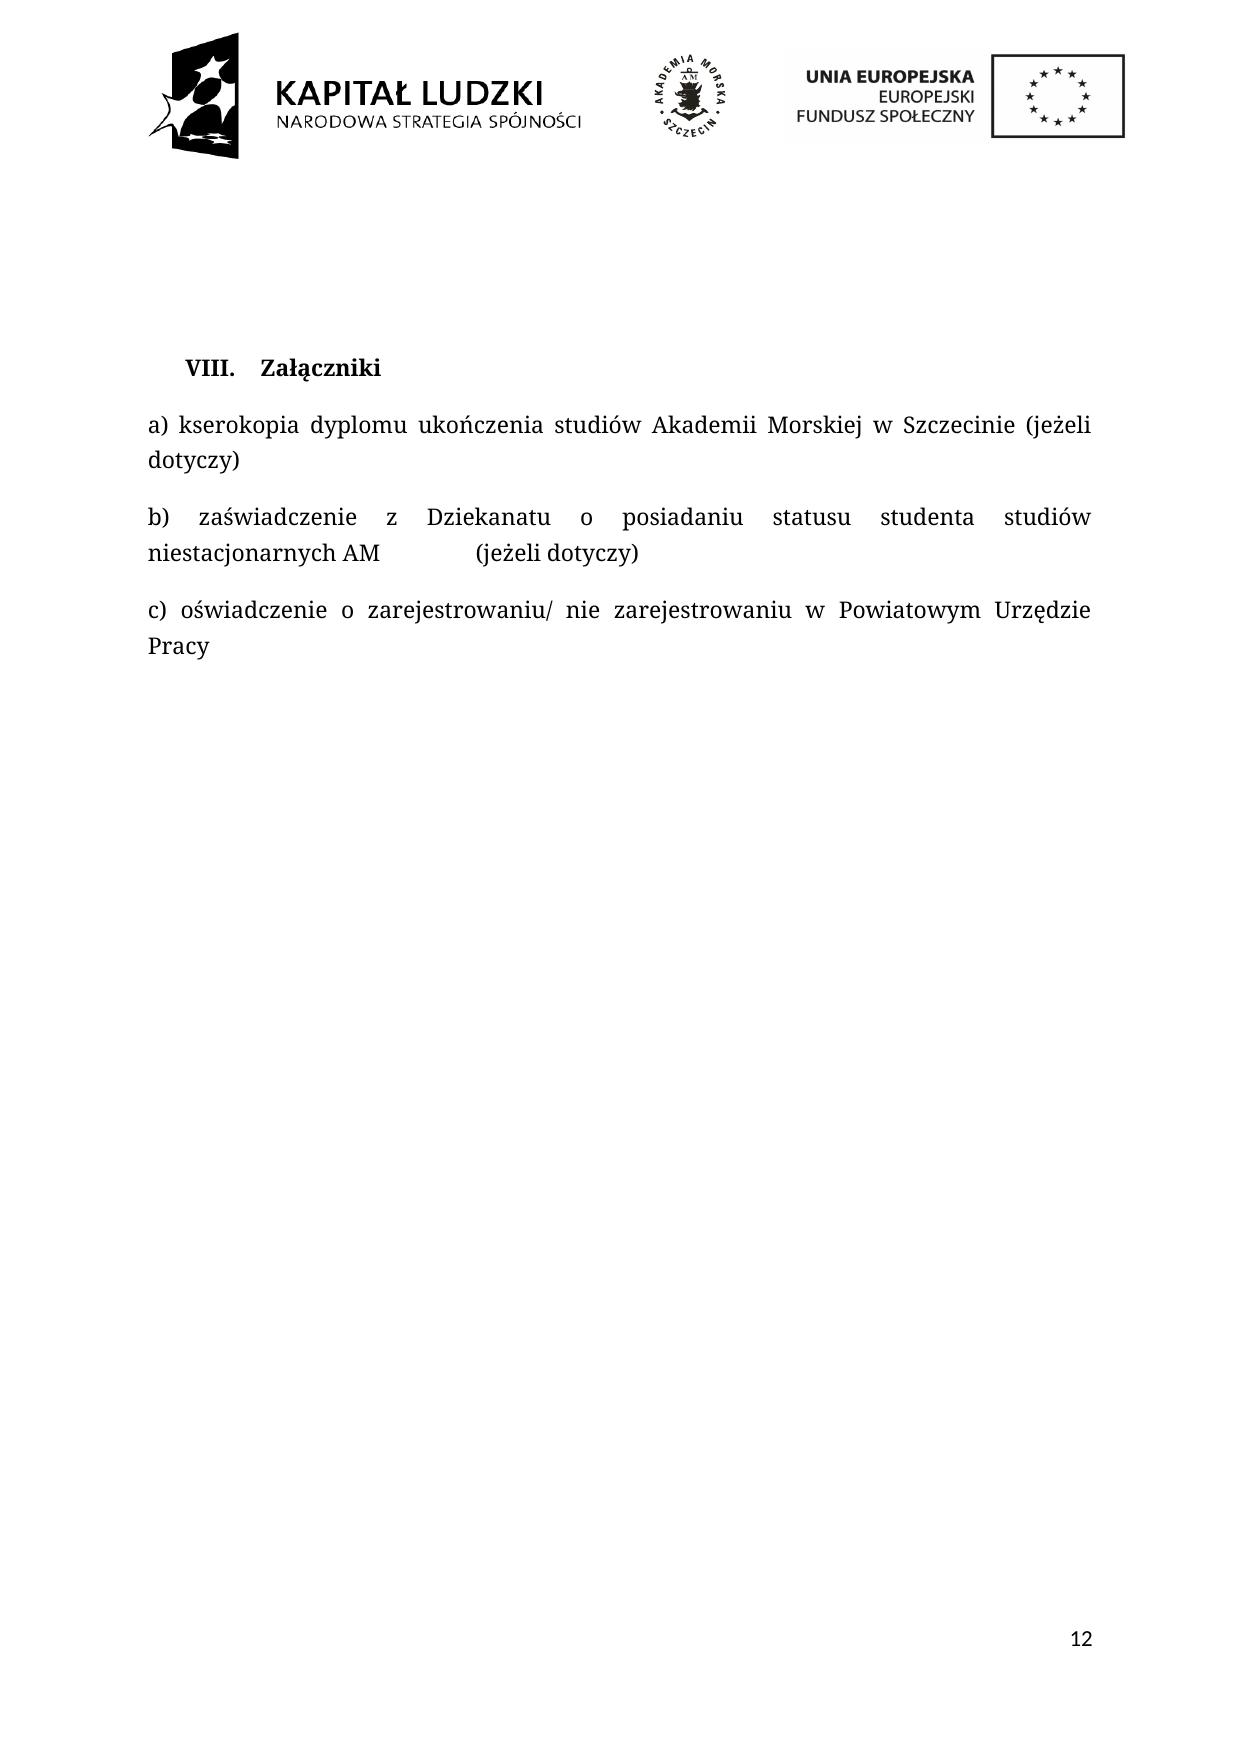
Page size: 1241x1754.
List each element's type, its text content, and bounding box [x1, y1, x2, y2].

text b) zaświadczenie z Dziekanatu o posiadaniu statusu studenta studiów niestacjonarnych AM (jeżeli dotyczy) [148, 501, 1092, 568]
picture [140, 24, 589, 166]
text c) oświadczenie o zarejestrowaniu/ nie zarejestrowaniu w Powiatowym Urzędzie Pracy [148, 594, 1092, 661]
list Załączniki [185, 352, 1092, 383]
text a) kserokopia dyplomu ukończenia studiów Akademii Morskiej w Szczecinie (jeżeli dotyczy) [148, 408, 1092, 476]
picture [786, 48, 1130, 145]
